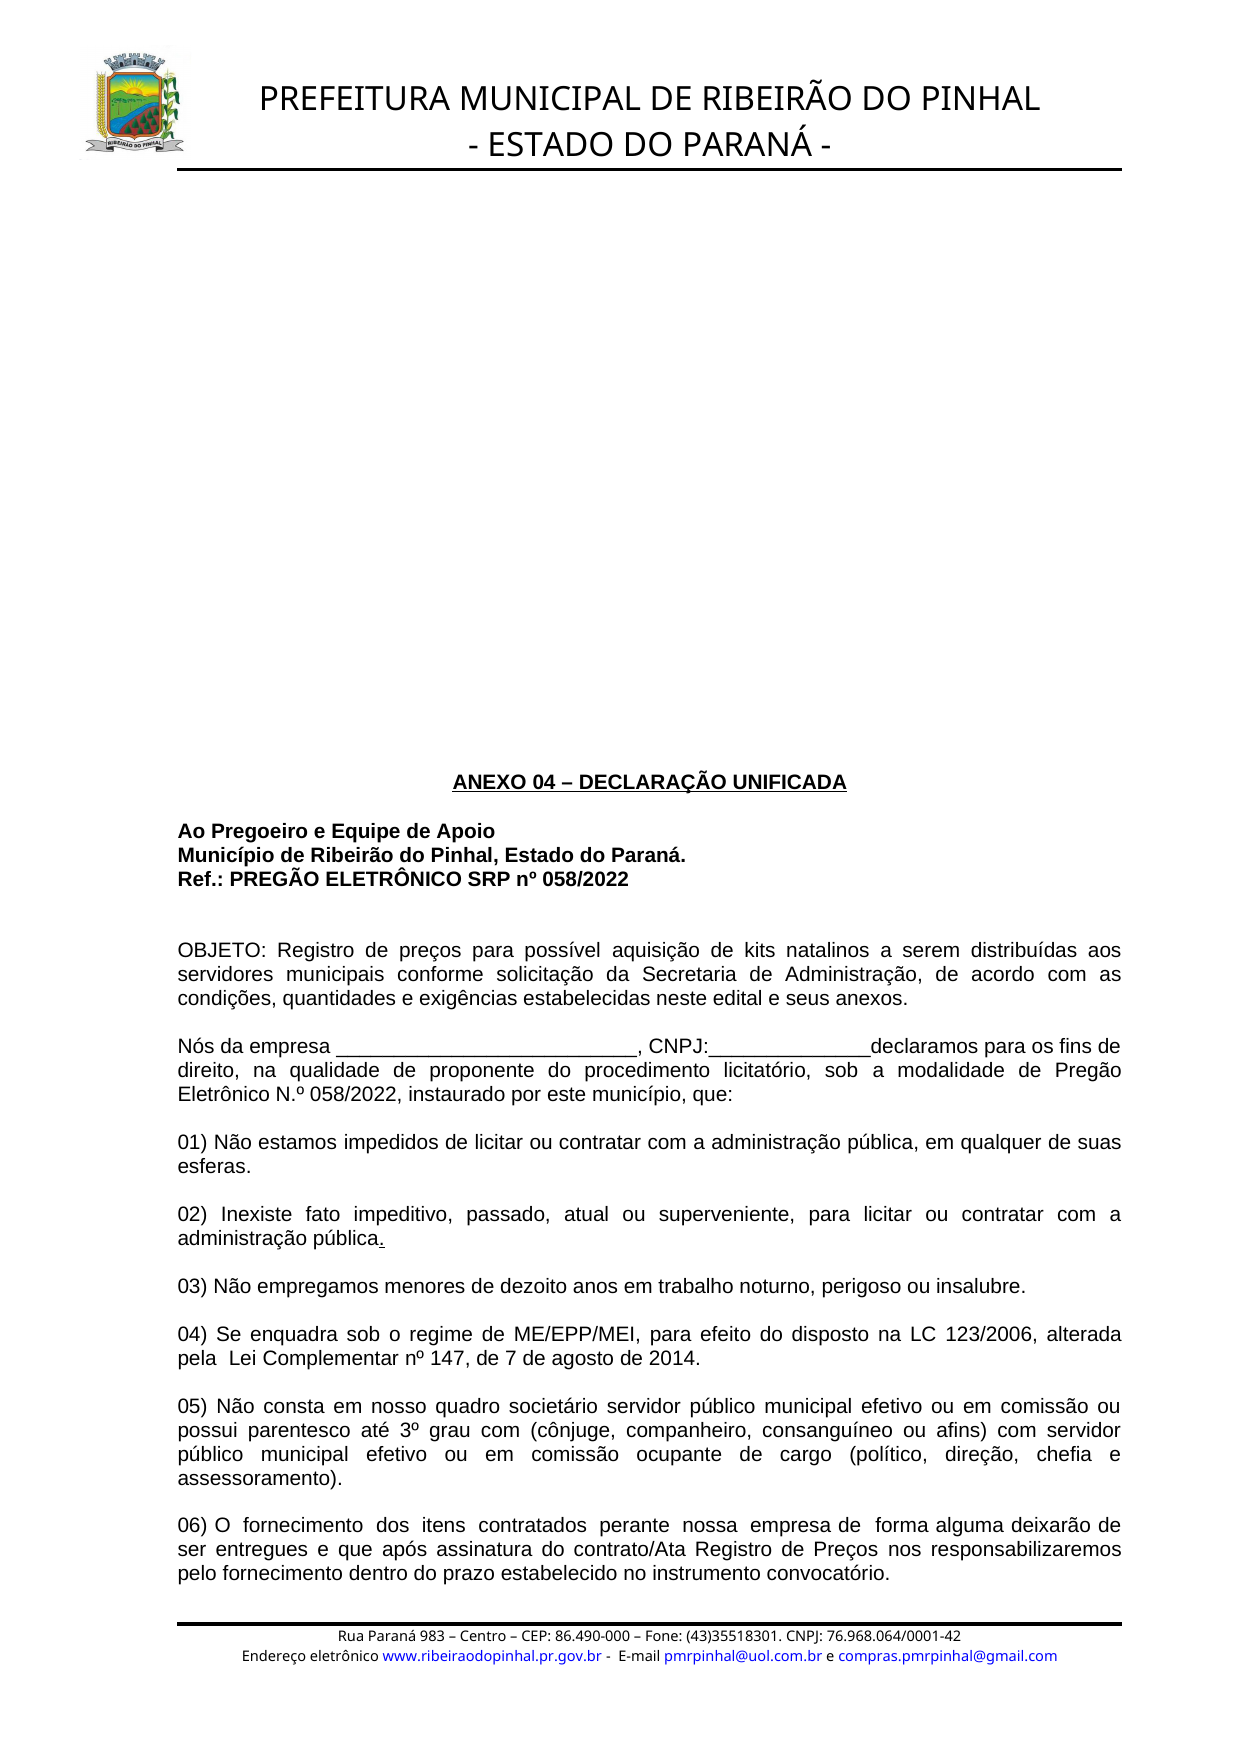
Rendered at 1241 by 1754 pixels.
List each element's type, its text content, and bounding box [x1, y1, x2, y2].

picture [79, 45, 192, 160]
text OBJETO: Registro de preços para possível aquisição de kits natalinos a serem distribuídas aos servidores municipais conforme solicitação da Secretaria de Administração, de acordo com as condições, quantidades e exigências estabelecidas neste edital e seus anexos. [177, 938, 1122, 1010]
text ANEXO 04 – DECLARAÇÃO UNIFICADA [177, 770, 1122, 794]
text Nós da empresa __________________________, CNPJ:______________declaramos para os fins de direito, na qualidade de proponente do procedimento licitatório, sob a modalidade de Pregão Eletrônico N.º 058/2022, instaurado por este município, que: [177, 1034, 1122, 1106]
text Município de Ribeirão do Pinhal, Estado do Paraná. [177, 842, 1122, 866]
text 05) Não consta em nosso quadro societário servidor público municipal efetivo ou em comissão ou possui parentesco até 3º grau com (cônjuge, companheiro, consanguíneo ou afins) com servidor público municipal efetivo ou em comissão ocupante de cargo (político, direção, chefia e assessoramento). [177, 1393, 1122, 1489]
text 02) Inexiste fato impeditivo, passado, atual ou superveniente, para licitar ou contratar com a administração pública. [177, 1202, 1122, 1250]
text 01) Não estamos impedidos de licitar ou contratar com a administração pública, em qualquer de suas esferas. [177, 1130, 1122, 1178]
text Ref.: PREGÃO ELETRÔNICO SRP nº 058/2022 [177, 866, 1122, 890]
text 06) O fornecimento dos itens contratados perante nossa empresa de forma alguma deixarão de ser entregues e que após assinatura do contrato/Ata Registro de Preços nos responsabilizaremos pelo fornecimento dentro do prazo estabelecido no instrumento convocatório. [177, 1513, 1122, 1585]
text 04) Se enquadra sob o regime de ME/EPP/MEI, para efeito do disposto na LC 123/2006, alterada pela Lei Complementar nº 147, de 7 de agosto de 2014. [177, 1322, 1122, 1369]
text Ao Pregoeiro e Equipe de Apoio [177, 818, 1122, 842]
text 03) Não empregamos menores de dezoito anos em trabalho noturno, perigoso ou insalubre. [177, 1274, 1122, 1298]
